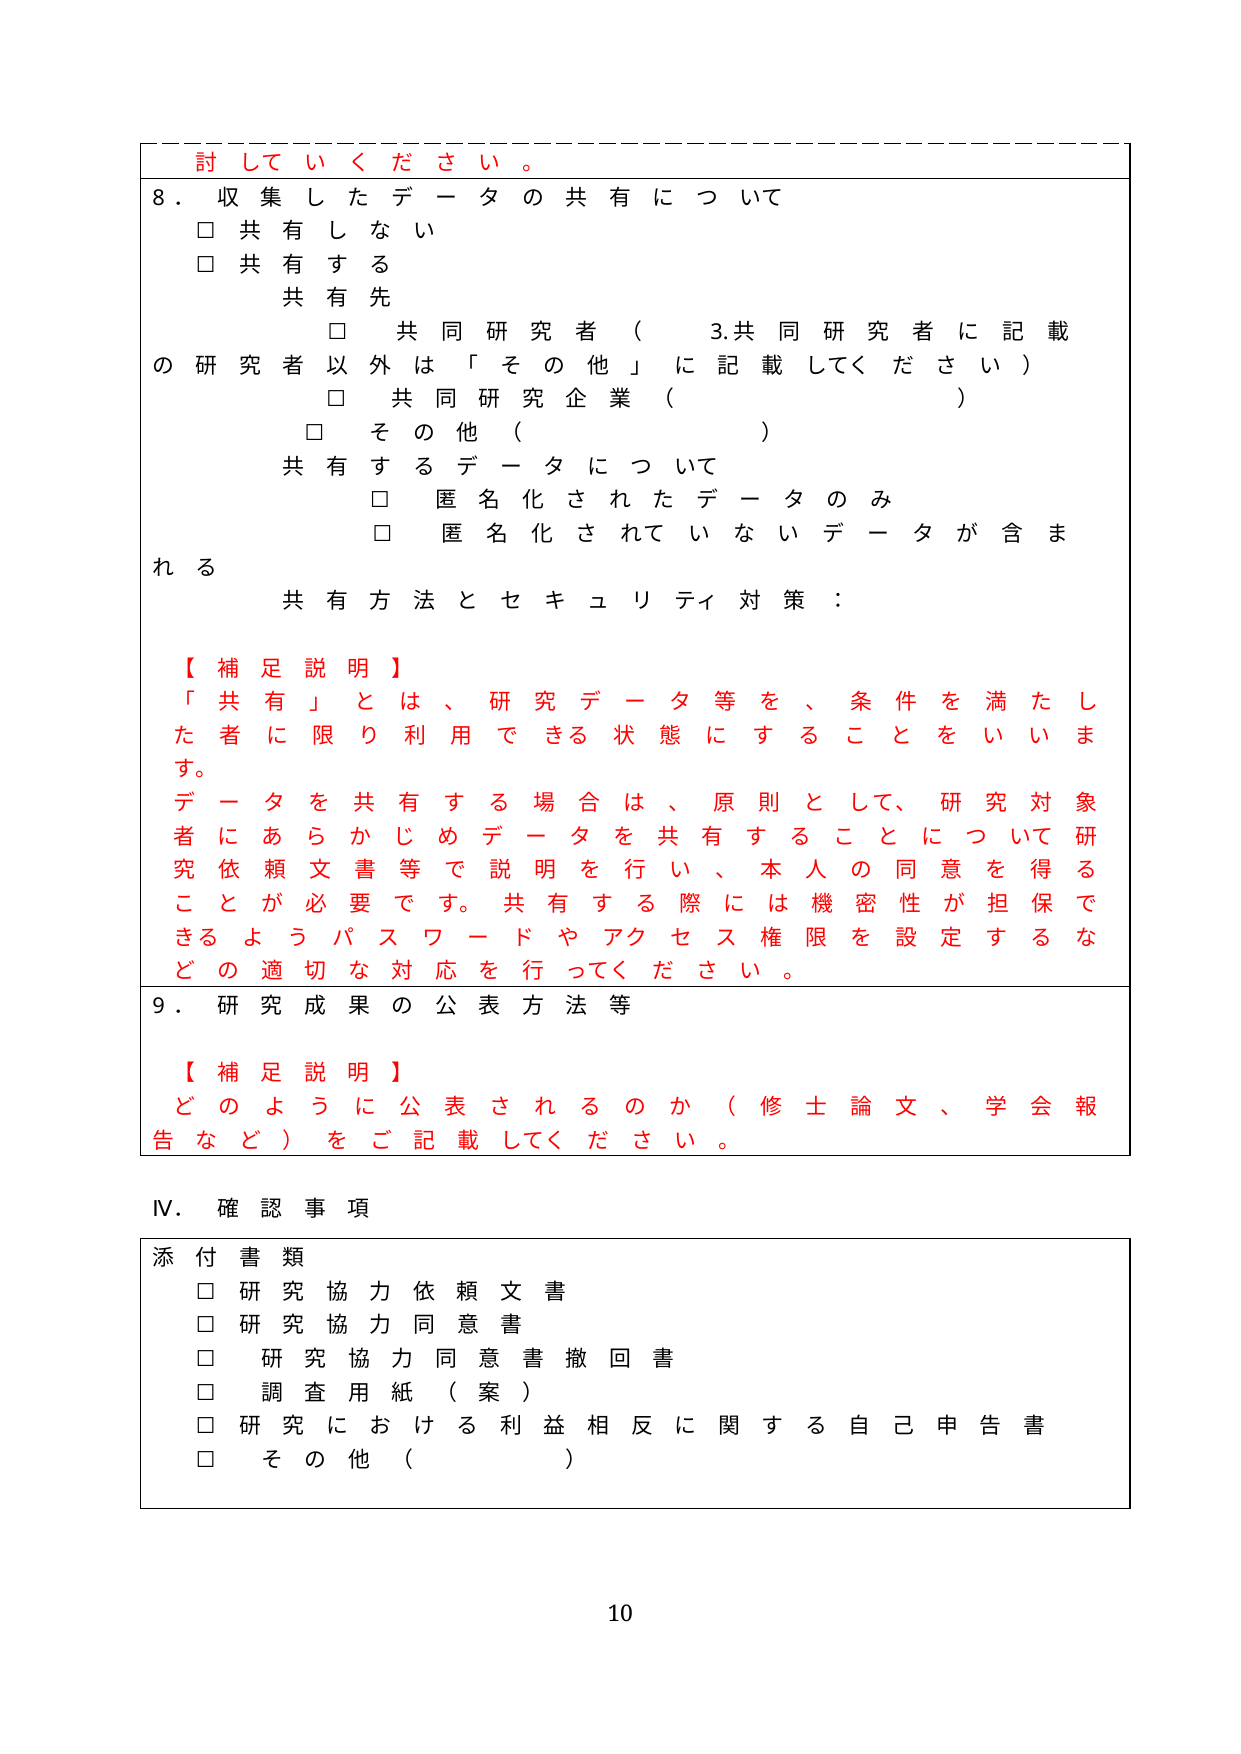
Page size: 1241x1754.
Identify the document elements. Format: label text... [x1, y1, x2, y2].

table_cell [141, 143, 1129, 177]
table_cell 添付書類 研究協力依頼文書 研究協力同意書 研究協力同意書撤回書 調査用紙（案） 研究における利益相反に関する自己申告書 その他（ ） [141, 1239, 1129, 1508]
table_cell 9．研究成果の公表方法等 【補足説明】 どのように公表されるのか（修士論文、学会報告など）をご記載してください。 [141, 987, 1129, 1155]
table_cell 8．収集したデータの共有について 共有しない 共有する 共有先 共同研究者（ 3.共同研究者に記載の研究者以外は「その他」に記載してください） 共同研究企業（ ） その他（ ） 共有するデータについて 匿名化されたデータのみ 匿名化されていないデータが含まれる 共有方法とセキュリティ対策： 【補足説明】 「共有」とは、研究データ等を、条件を満たした者に限り利用できる状態にすることをいいます。 データを共有する場合は、原則として、研究対象者にあらかじめデータを共有することについて研究依頼文書等で説明を行い、本人の同意を得ることが必要です。共有する際には機密性が担保できるようパスワードやアクセス権限を設定するなどの適切な対応を行ってください。 [141, 179, 1129, 986]
table_cell Ⅳ．確認事項 [141, 1156, 1130, 1238]
